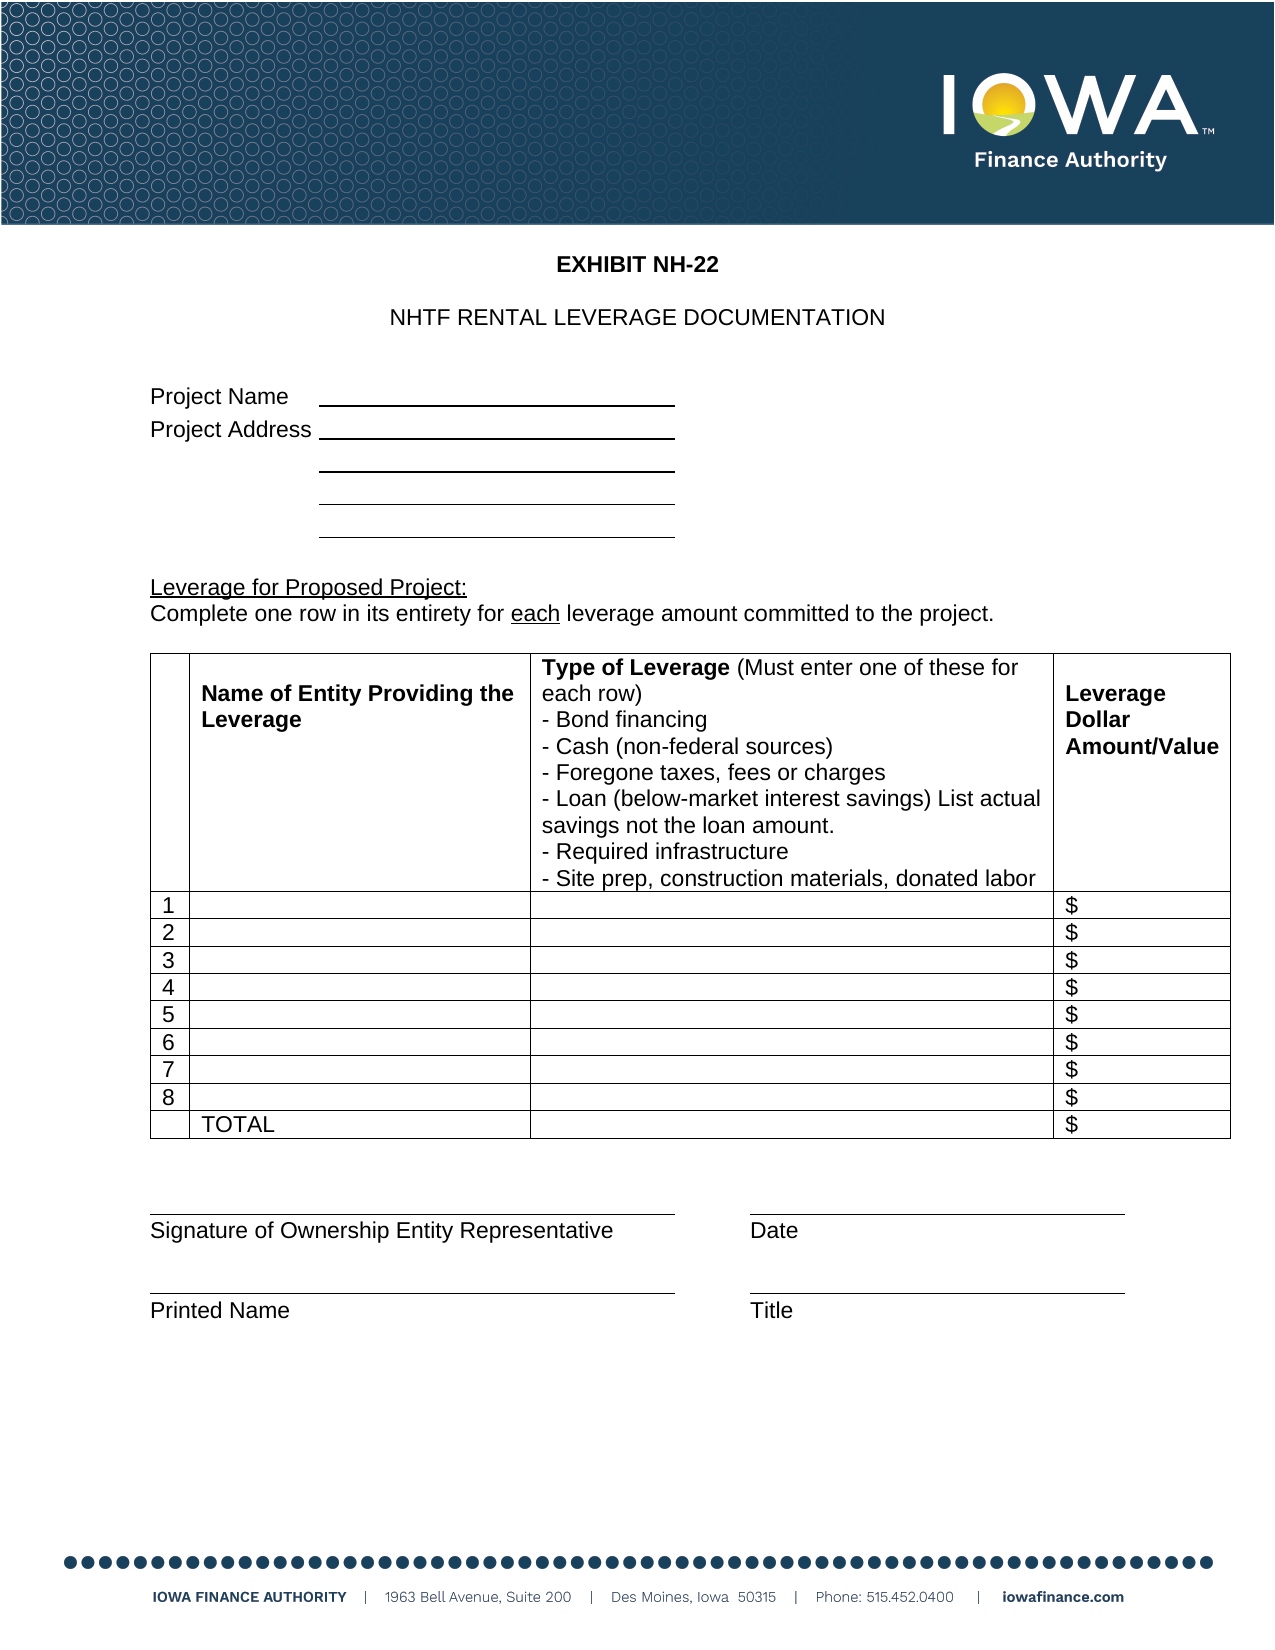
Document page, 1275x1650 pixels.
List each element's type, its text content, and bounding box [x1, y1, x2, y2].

table_cell [190, 1029, 530, 1055]
table_cell [531, 974, 1053, 1000]
text Complete one row in its entirety for each leverage amount committed to the project. [150, 600, 1125, 626]
table_cell [531, 1111, 1053, 1137]
text Leverage for Proposed Project: [150, 573, 1125, 600]
table_cell [531, 1001, 1053, 1028]
table_cell [531, 1056, 1053, 1083]
table_header Name of Entity Providing the Leverage [190, 654, 530, 891]
table_cell $ [1054, 1111, 1230, 1137]
table_header [151, 654, 189, 891]
table_cell 3 [151, 947, 189, 973]
picture [1, 2, 1274, 231]
text NHTF RENTAL LEVERAGE DOCUMENTATION [150, 303, 1125, 330]
table_cell [190, 919, 530, 946]
table_cell 4 [151, 974, 189, 1000]
table_cell [190, 1001, 530, 1028]
table_cell $ [1054, 919, 1230, 946]
table_cell [151, 1111, 189, 1137]
text Project Name [150, 383, 1125, 409]
table_cell 6 [151, 1029, 189, 1055]
table_cell [531, 1084, 1053, 1110]
table_header Type of Leverage (Must enter one of these for each row) - Bond financing - Cash (non-federal sources) - Foregone taxes, fees or charges - Loan (below-market interest savings) List actual savings not the loan amount. - Required infrastructure - Site prep, construction materials, donated labor [531, 654, 1053, 891]
text Printed Name Title [150, 1297, 1125, 1323]
table_cell [190, 974, 530, 1000]
table_cell [531, 1029, 1053, 1055]
table_cell [190, 1084, 530, 1110]
table_cell [190, 947, 530, 973]
table_cell 8 [151, 1084, 189, 1110]
text Project Address [150, 416, 1125, 442]
table_cell 1 [151, 892, 189, 918]
table_cell 5 [151, 1001, 189, 1028]
table_cell $ [1054, 1056, 1230, 1083]
table_cell [531, 947, 1053, 973]
table_cell TOTAL [190, 1111, 530, 1137]
table_cell $ [1054, 892, 1230, 918]
text EXHIBIT NH-22 [150, 251, 1125, 277]
table_cell [190, 1056, 530, 1083]
table_cell 7 [151, 1056, 189, 1083]
table_cell $ [1054, 1029, 1230, 1055]
table_cell [531, 892, 1053, 918]
table_cell [531, 919, 1053, 946]
table_cell 2 [151, 919, 189, 946]
picture [0, 1548, 1275, 1648]
table_cell [190, 892, 530, 918]
table_cell $ [1054, 974, 1230, 1000]
table_header Leverage Dollar Amount/Value [1054, 654, 1230, 891]
text Signature of Ownership Entity Representative Date [150, 1217, 1125, 1244]
table_cell $ [1054, 1084, 1230, 1110]
table_cell $ [1054, 1001, 1230, 1028]
table_cell $ [1054, 947, 1230, 973]
